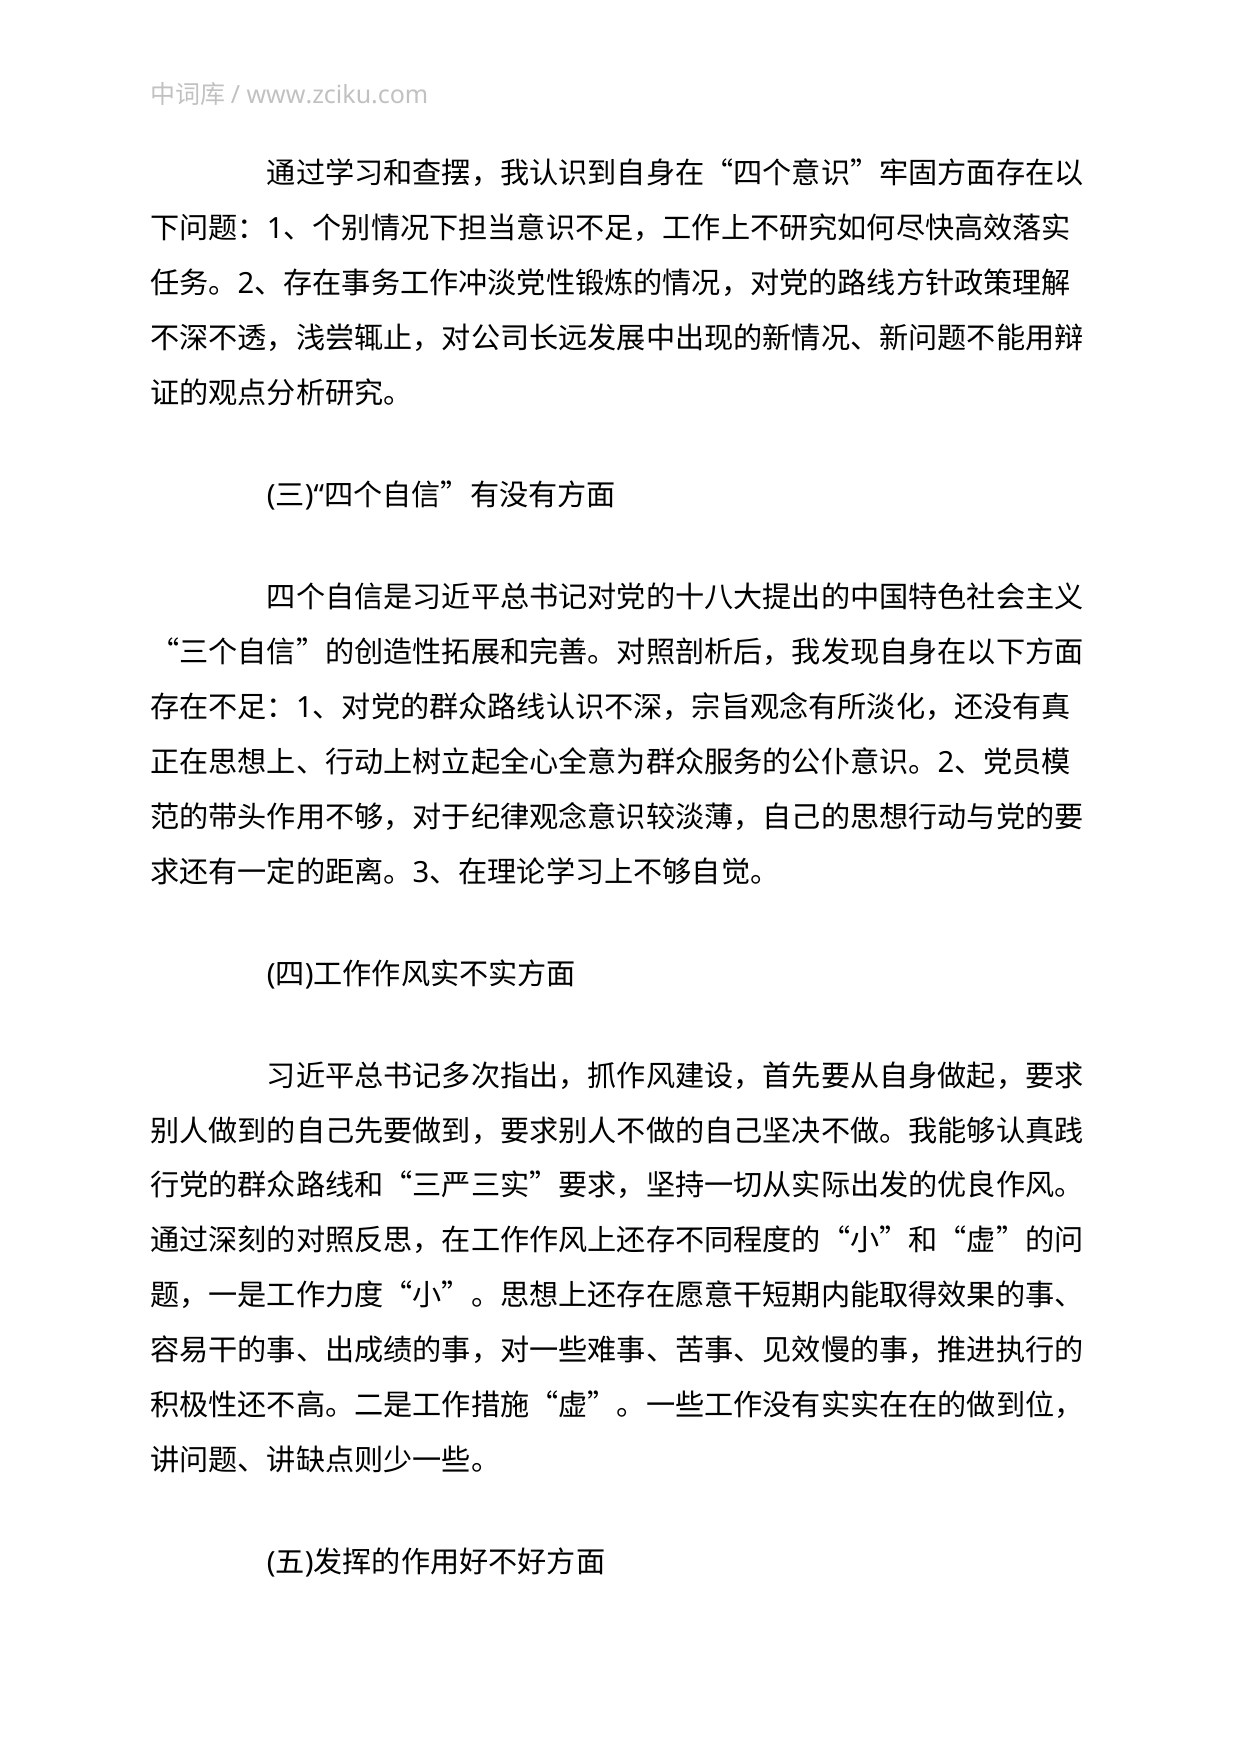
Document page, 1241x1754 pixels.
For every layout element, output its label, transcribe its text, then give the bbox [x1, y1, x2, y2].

text (四)工作作风实不实方面 [150, 950, 1090, 993]
text 四个自信是习近平总书记对党的十八大提出的中国特色社会主义“三个自信”的创造性拓展和完善。对照剖析后，我发现自身在以下方面存在不足：1、对党的群众路线认识不深，宗旨观念有所淡化，还没有真正在思想上、行动上树立起全心全意为群众服务的公仆意识。2、党员模范的带头作用不够，对于纪律观念意识较淡薄，自己的思想行动与党的要求还有一定的距离。3、在理论学习上不够自觉。 [150, 573, 1090, 891]
text (五)发挥的作用好不好方面 [150, 1538, 1090, 1581]
text 习近平总书记多次指出，抓作风建设，首先要从自身做起，要求别人做到的自己先要做到，要求别人不做的自己坚决不做。我能够认真践行党的群众路线和“三严三实”要求，坚持一切从实际出发的优良作风。通过深刻的对照反思，在工作作风上还存不同程度的“小”和“虚”的问题，一是工作力度“小”。思想上还存在愿意干短期内能取得效果的事、容易干的事、出成绩的事，对一些难事、苦事、见效慢的事，推进执行的积极性还不高。二是工作措施“虚”。一些工作没有实实在在的做到位，讲问题、讲缺点则少一些。 [150, 1052, 1090, 1479]
text 通过学习和查摆，我认识到自身在“四个意识”牢固方面存在以下问题：1、个别情况下担当意识不足，工作上不研究如何尽快高效落实任务。2、存在事务工作冲淡党性锻炼的情况，对党的路线方针政策理解不深不透，浅尝辄止，对公司长远发展中出现的新情况、新问题不能用辩证的观点分析研究。 [150, 150, 1090, 412]
text (三)“四个自信”有没有方面 [150, 472, 1090, 514]
